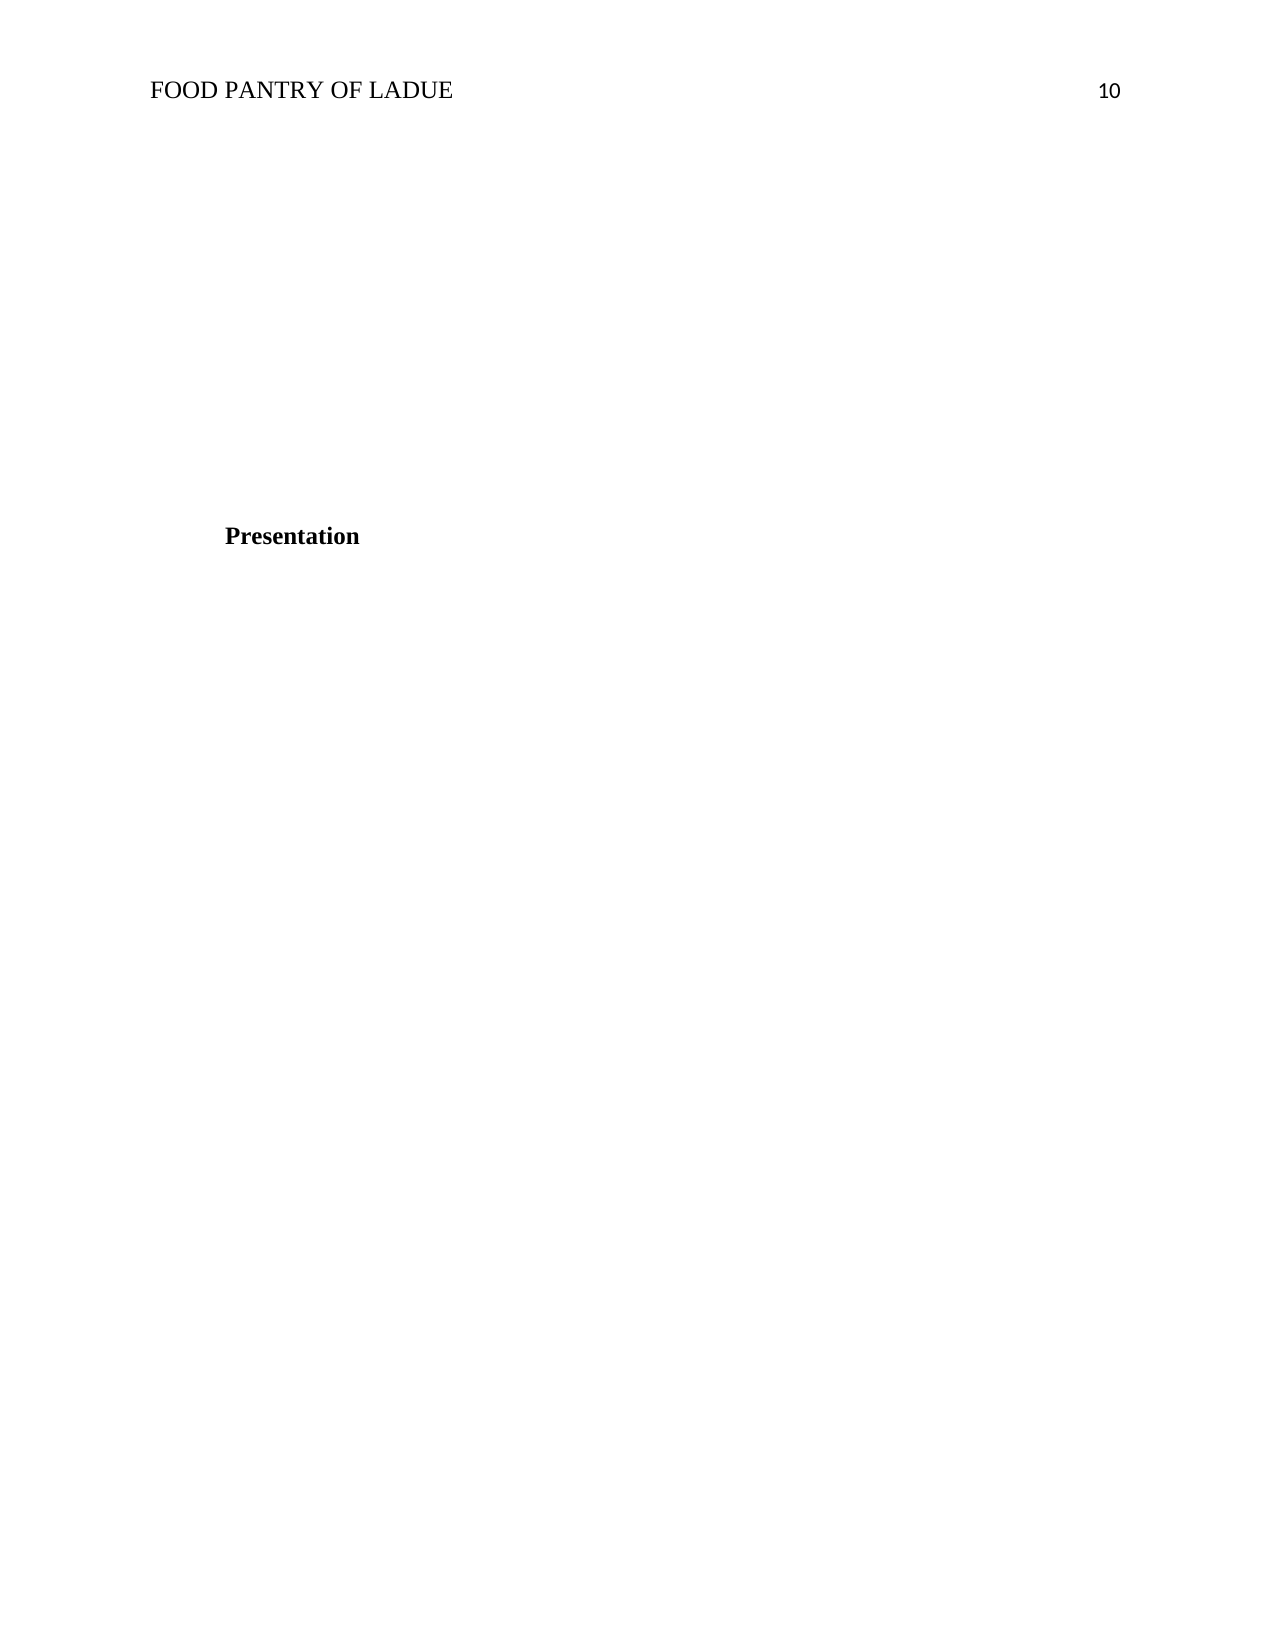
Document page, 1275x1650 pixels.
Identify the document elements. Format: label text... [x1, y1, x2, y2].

text Presentation [150, 521, 1125, 549]
